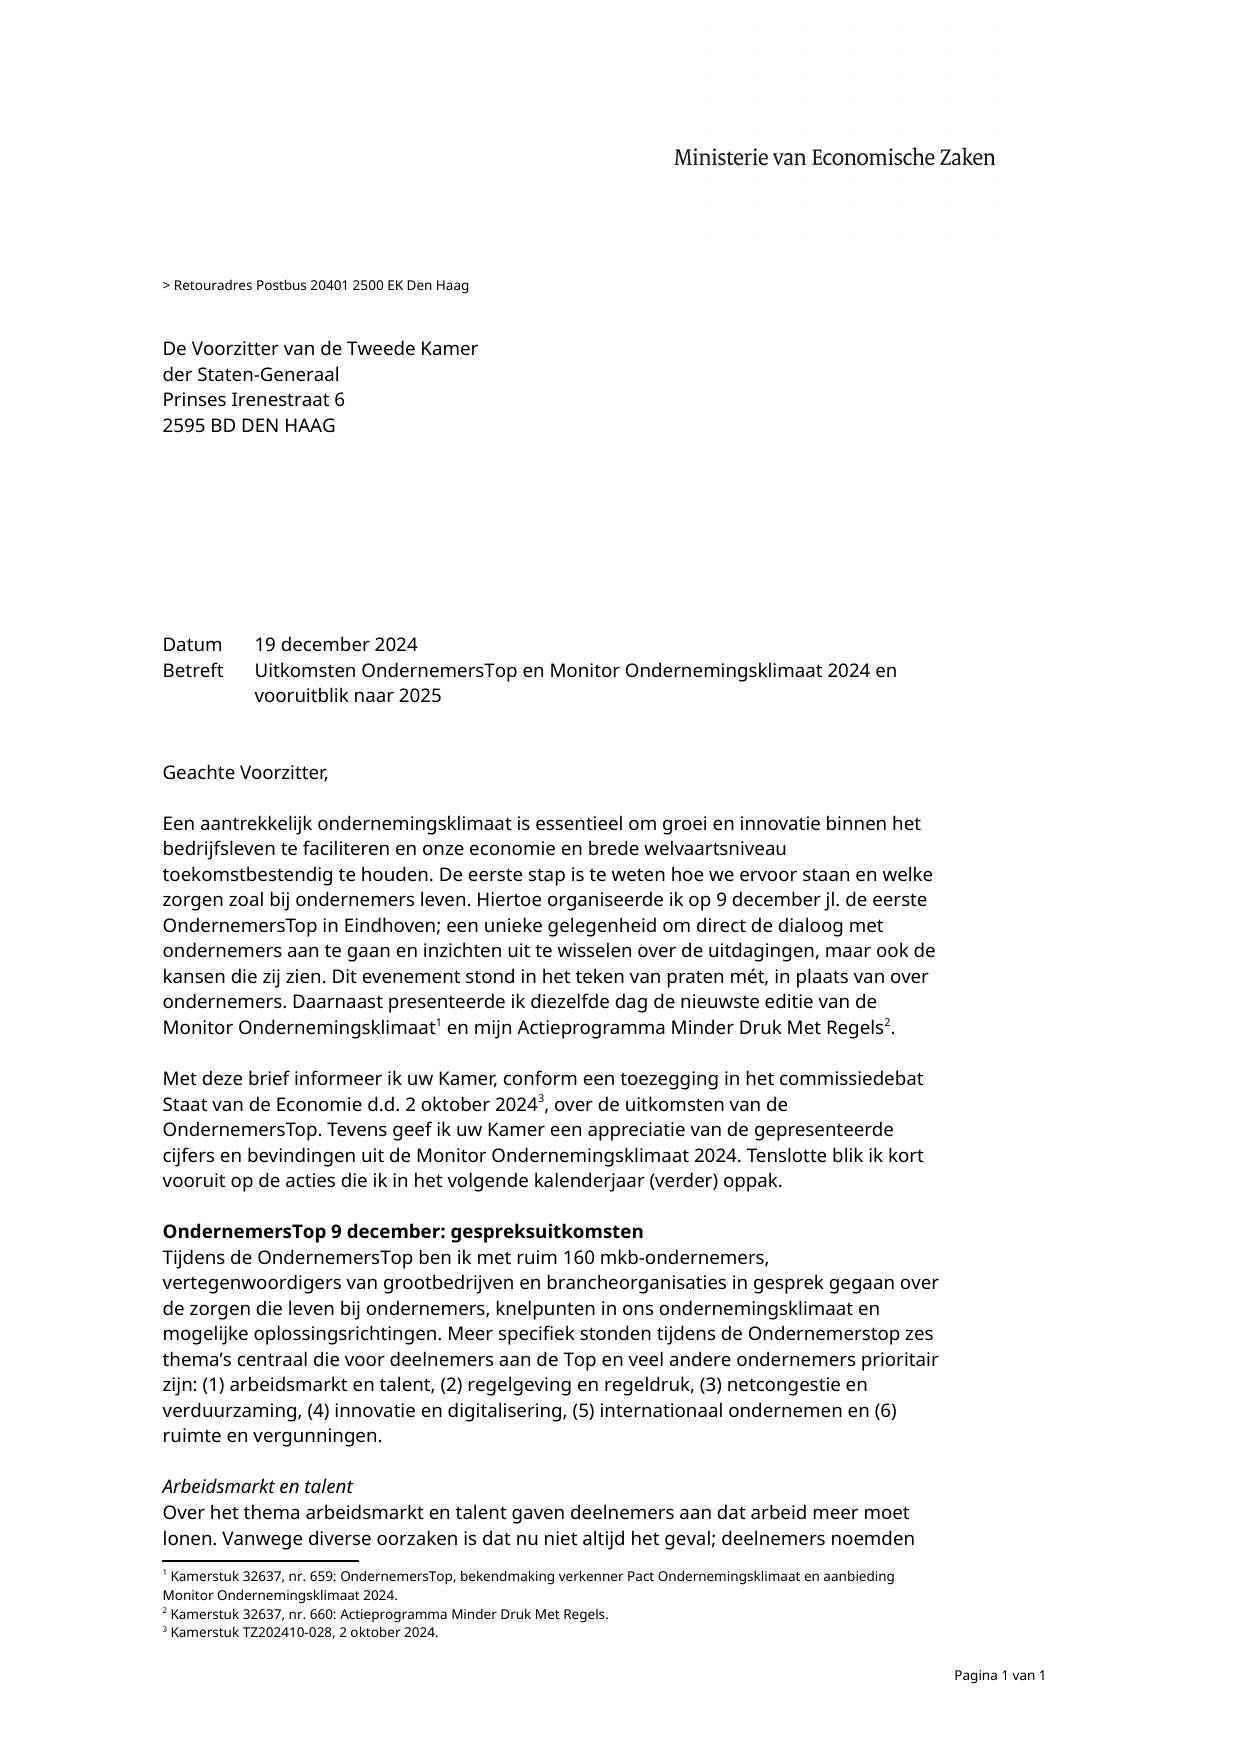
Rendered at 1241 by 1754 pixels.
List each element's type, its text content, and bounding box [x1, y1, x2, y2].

text Met deze brief informeer ik uw Kamer, conform een toezegging in het commissiedebat Staat van de Economie d.d. 2 oktober 2024, over de uitkomsten van de OndernemersTop. Tevens geef ik uw Kamer een appreciatie van de gepresenteerde cijfers en bevindingen uit de Monitor Ondernemingsklimaat 2024. Tenslotte blik ik kort vooruit op de acties die ik in het volgende kalenderjaar (verder) oppak. [162, 1065, 947, 1193]
text OndernemersTop 9 december: gespreksuitkomsten [162, 1218, 947, 1244]
text Een aantrekkelijk ondernemingsklimaat is essentieel om groei en innovatie binnen het bedrijfsleven te faciliteren en onze economie en brede welvaartsniveau toekomstbestendig te houden. De eerste stap is te weten hoe we ervoor staan en welke zorgen zoal bij ondernemers leven. Hiertoe organiseerde ik op 9 december jl. de eerste OndernemersTop in Eindhoven; een unieke gelegenheid om direct de dialoog met ondernemers aan te gaan en inzichten uit te wisselen over de uitdagingen, maar ook de kansen die zij zien. Dit evenement stond in het teken van praten mét, in plaats van over ondernemers. Daarnaast presenteerde ik diezelfde dag de nieuwste editie van de Monitor Ondernemingsklimaat en mijn Actieprogramma Minder Druk Met Regels. [162, 810, 947, 1040]
text Geachte Voorzitter, [162, 759, 947, 785]
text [162, 1499, 947, 1550]
text Tijdens de OndernemersTop ben ik met ruim 160 mkb-ondernemers, vertegenwoordigers van grootbedrijven en brancheorganisaties in gesprek gegaan over de zorgen die leven bij ondernemers, knelpunten in ons ondernemingsklimaat en mogelijke oplossingsrichtingen. Meer specifiek stonden tijdens de Ondernemerstop zes thema’s centraal die voor deelnemers aan de Top en veel andere ondernemers prioritair zijn: (1) arbeidsmarkt en talent, (2) regelgeving en regeldruk, (3) netcongestie en verduurzaming, (4) innovatie en digitalisering, (5) internationaal ondernemen en (6) ruimte en vergunningen. [162, 1244, 947, 1448]
picture [657, 0, 1042, 260]
text Arbeidsmarkt en talent [162, 1474, 947, 1499]
